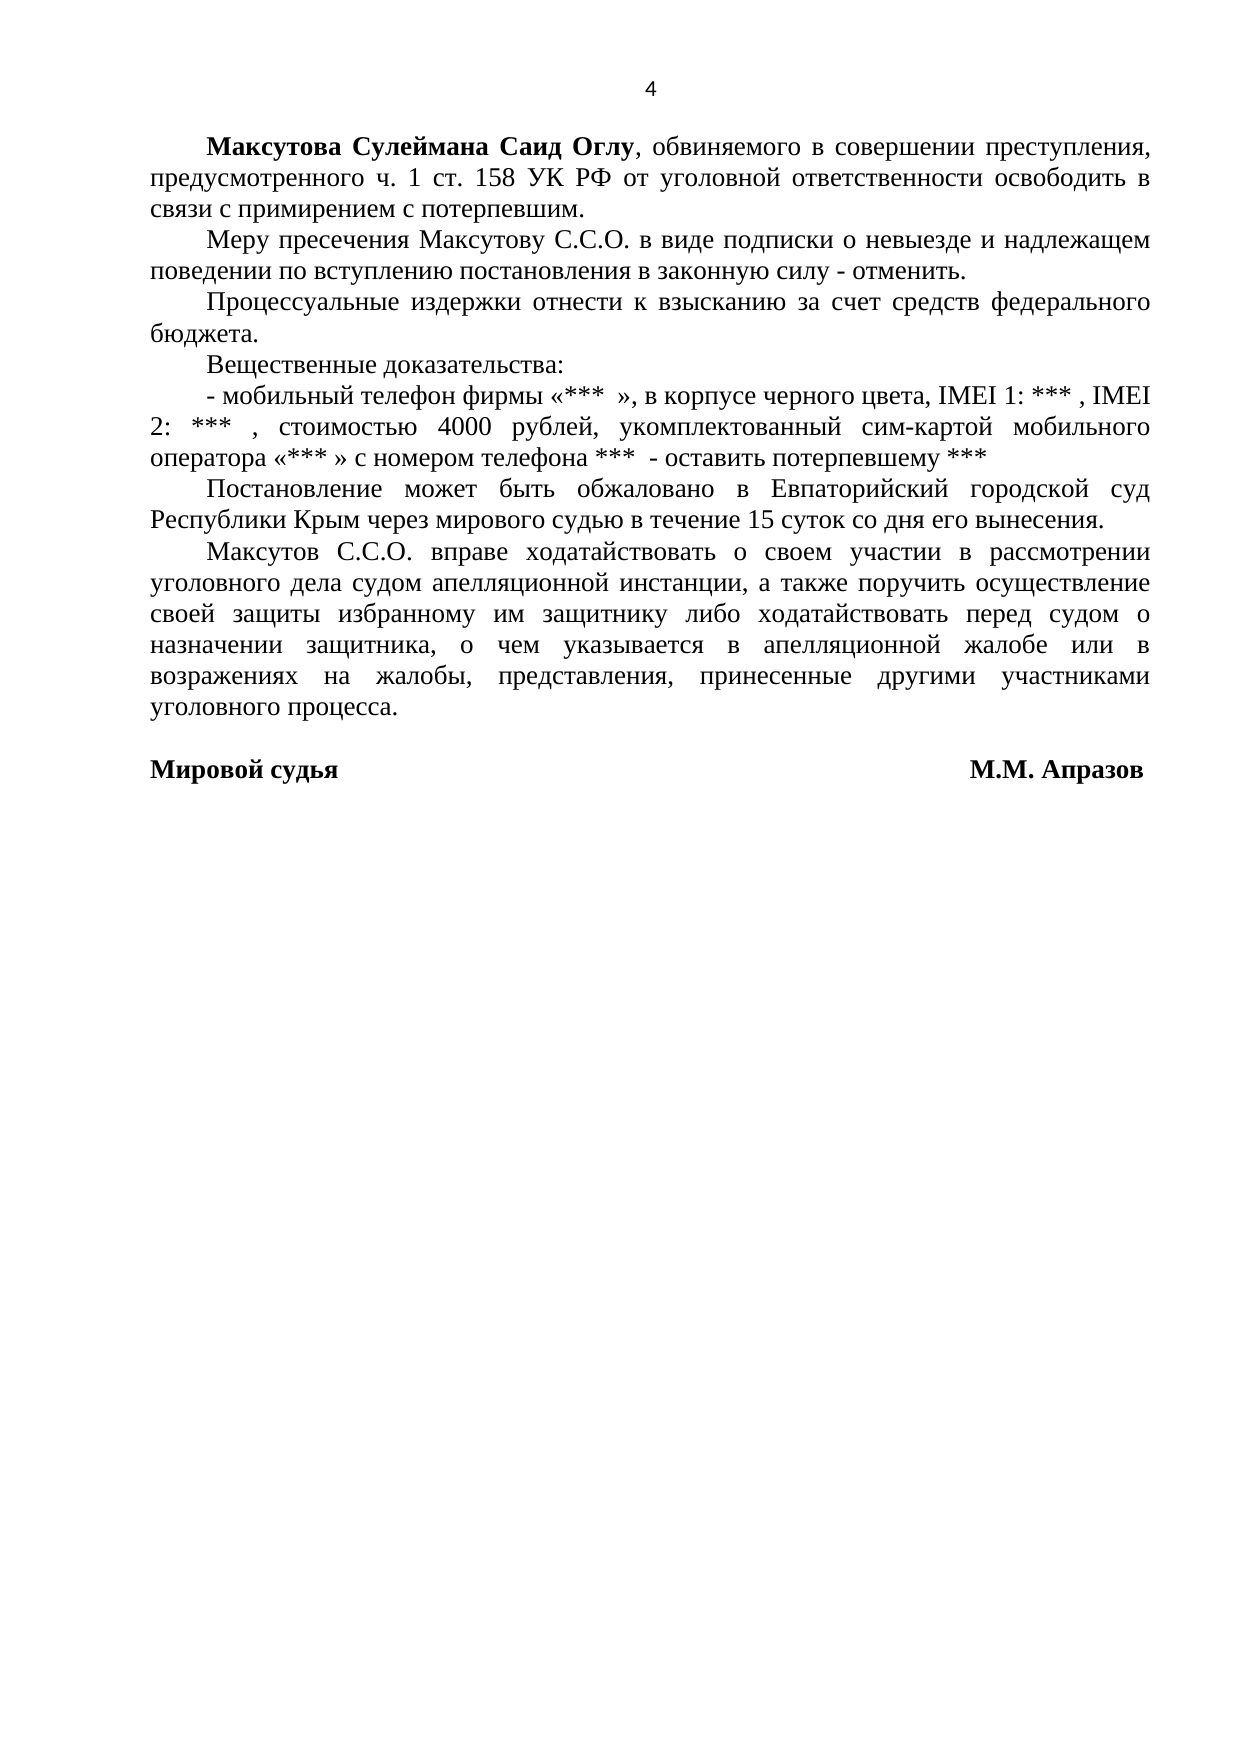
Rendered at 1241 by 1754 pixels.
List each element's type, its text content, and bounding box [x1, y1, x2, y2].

text Максутова Сулеймана Саид Оглу, обвиняемого в совершении преступления, предусмотренного ч. 1 ст. 158 УК РФ от уголовной ответственности освободить в связи с примирением с потерпевшим. [150, 130, 1152, 223]
text - мобильный телефон фирмы «*** », в корпусе черного цвета, IMEI 1: *** , IMEI 2: *** , стоимостью 4000 рублей, укомплектованный сим-картой мобильного оператора «*** » с номером телефона *** - оставить потерпевшему *** [150, 379, 1152, 472]
text Процессуальные издержки отнести к взысканию за счет средств федерального бюджета. [150, 286, 1152, 348]
text Меру пресечения Максутову С.С.О. в виде подписки о невыезде и надлежащем поведении по вступлению постановления в законную силу - отменить. [150, 223, 1152, 286]
text Постановление может быть обжаловано в Евпаторийский городской суд Республики Крым через мирового судью в течение 15 суток со дня его вынесения. [150, 472, 1152, 535]
text Мировой судья М.М. Апразов [150, 753, 1152, 784]
text Вещественные доказательства: [150, 348, 1152, 379]
text Максутов С.С.О. вправе ходатайствовать о своем участии в рассмотрении уголовного дела судом апелляционной инстанции, а также поручить осуществление своей защиты избранному им защитнику либо ходатайствовать перед судом о назначении защитника, о чем указывается в апелляционной жалобе или в возражениях на жалобы, представления, принесенные другими участниками уголовного процесса. [150, 535, 1152, 722]
